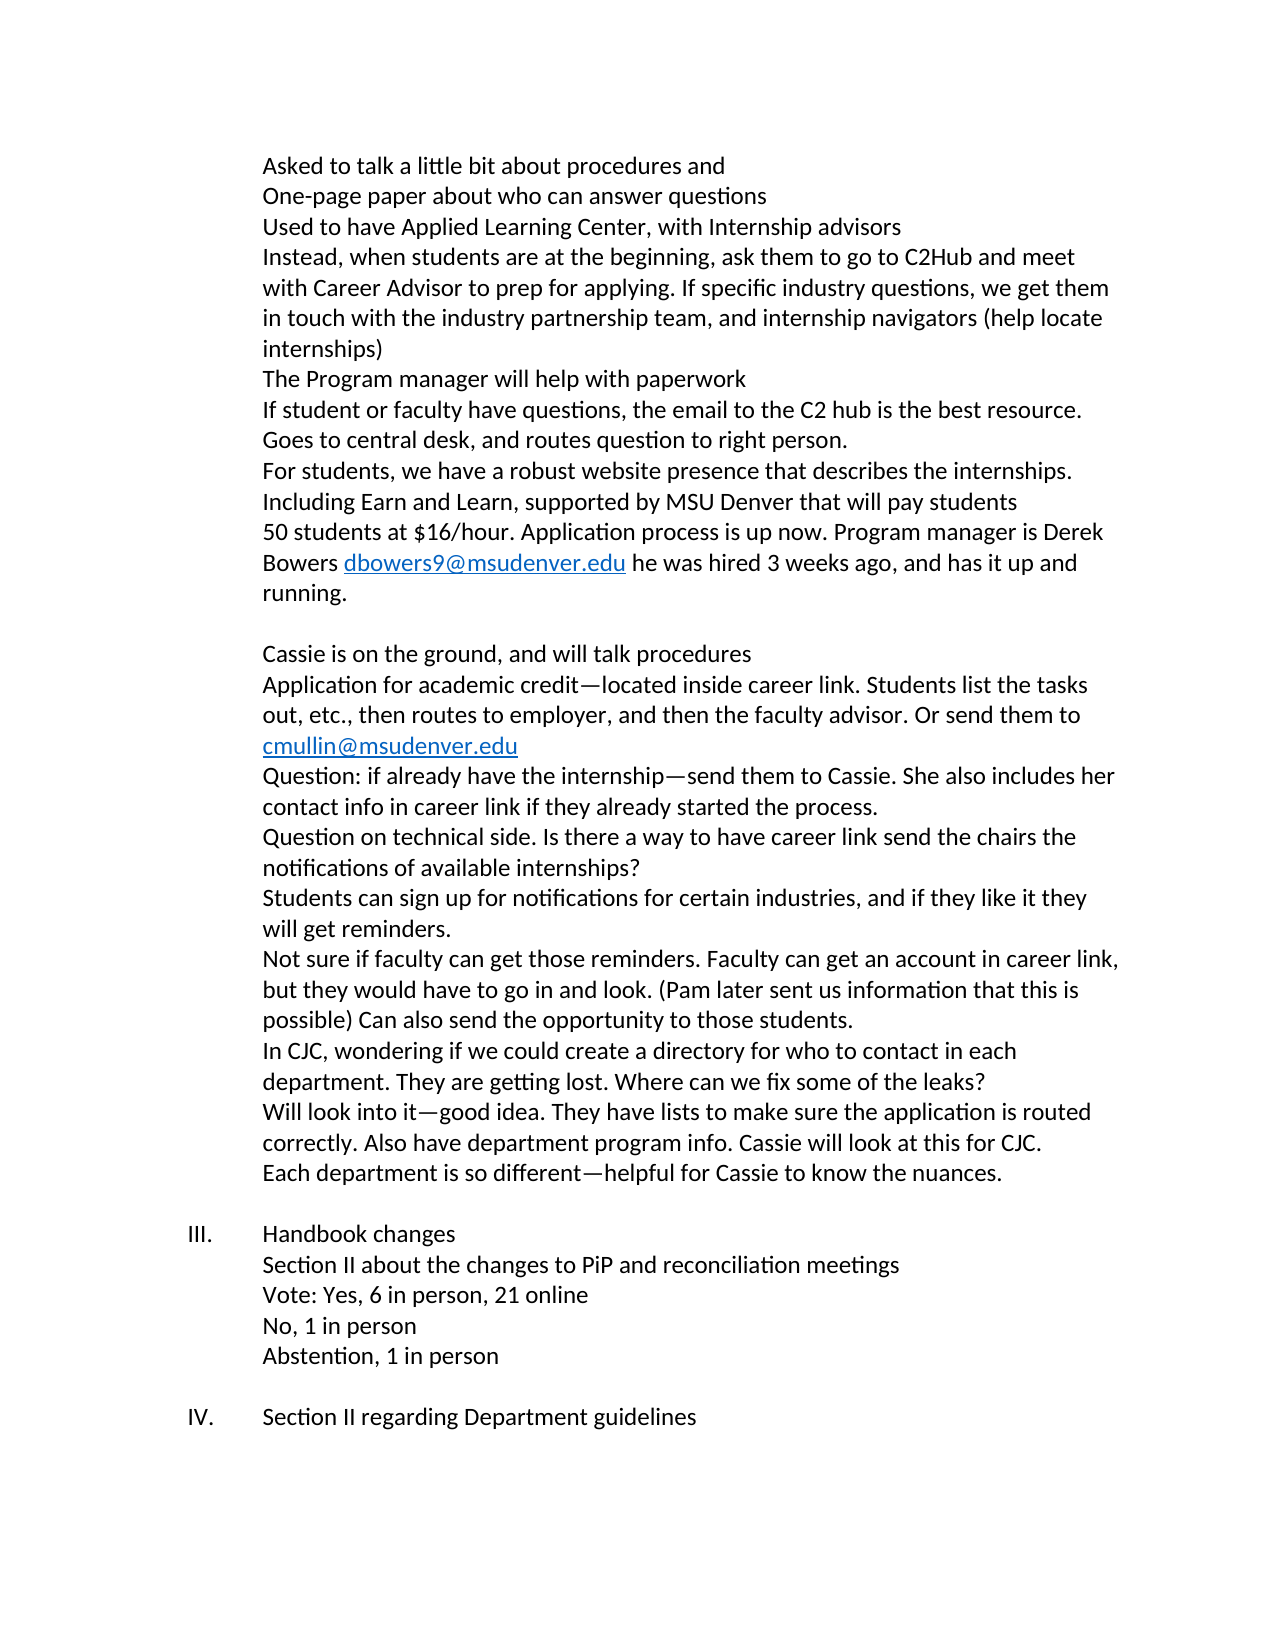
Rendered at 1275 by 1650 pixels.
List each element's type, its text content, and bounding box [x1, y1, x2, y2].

list Asked to talk a little bit about procedures and [262, 150, 1125, 181]
list Will look into it—good idea. They have lists to make sure the application is routed correctly. Also have department program info. Cassie will look at this for CJC. [262, 1096, 1125, 1157]
list Vote: Yes, 6 in person, 21 online [262, 1279, 1125, 1310]
list Not sure if faculty can get those reminders. Faculty can get an account in career link, but they would have to go in and look. (Pam later sent us information that this is possible) Can also send the opportunity to those students. [262, 943, 1125, 1035]
list Instead, when students are at the beginning, ask them to go to C2Hub and meet with Career Advisor to prep for applying. If specific industry questions, we get them in touch with the industry partnership team, and internship navigators (help locate internships) [262, 242, 1125, 364]
list Section II regarding Department guidelines [187, 1401, 1125, 1432]
list The Program manager will help with paperwork [262, 364, 1125, 394]
list Handbook changes [187, 1218, 1125, 1249]
list No, 1 in person [262, 1310, 1125, 1340]
list Abstention, 1 in person [262, 1340, 1125, 1371]
list For students, we have a robust website presence that describes the internships. Including Earn and Learn, supported by MSU Denver that will pay students [262, 455, 1125, 516]
list Cassie is on the ground, and will talk procedures [262, 638, 1125, 669]
list Question: if already have the internship—send them to Cassie. She also includes her contact info in career link if they already started the process. [262, 760, 1125, 821]
list Application for academic credit—located inside career link. Students list the tasks out, etc., then routes to employer, and then the faculty advisor. Or send them to cmullin@msudenver.edu [262, 669, 1125, 760]
list Question on technical side. Is there a way to have career link send the chairs the notifications of available internships? [262, 821, 1125, 882]
list Section II about the changes to PiP and reconciliation meetings [262, 1249, 1125, 1279]
list In CJC, wondering if we could create a directory for who to contact in each department. They are getting lost. Where can we fix some of the leaks? [262, 1035, 1125, 1096]
list If student or faculty have questions, the email to the C2 hub is the best resource. Goes to central desk, and routes question to right person. [262, 394, 1125, 455]
list One-page paper about who can answer questions [262, 181, 1125, 211]
list Used to have Applied Learning Center, with Internship advisors [262, 211, 1125, 242]
list Students can sign up for notifications for certain industries, and if they like it they will get reminders. [262, 882, 1125, 943]
list Each department is so different—helpful for Cassie to know the nuances. [262, 1157, 1125, 1188]
list 50 students at $16/hour. Application process is up now. Program manager is Derek Bowers dbowers9@msudenver.edu he was hired 3 weeks ago, and has it up and running. [262, 516, 1125, 608]
